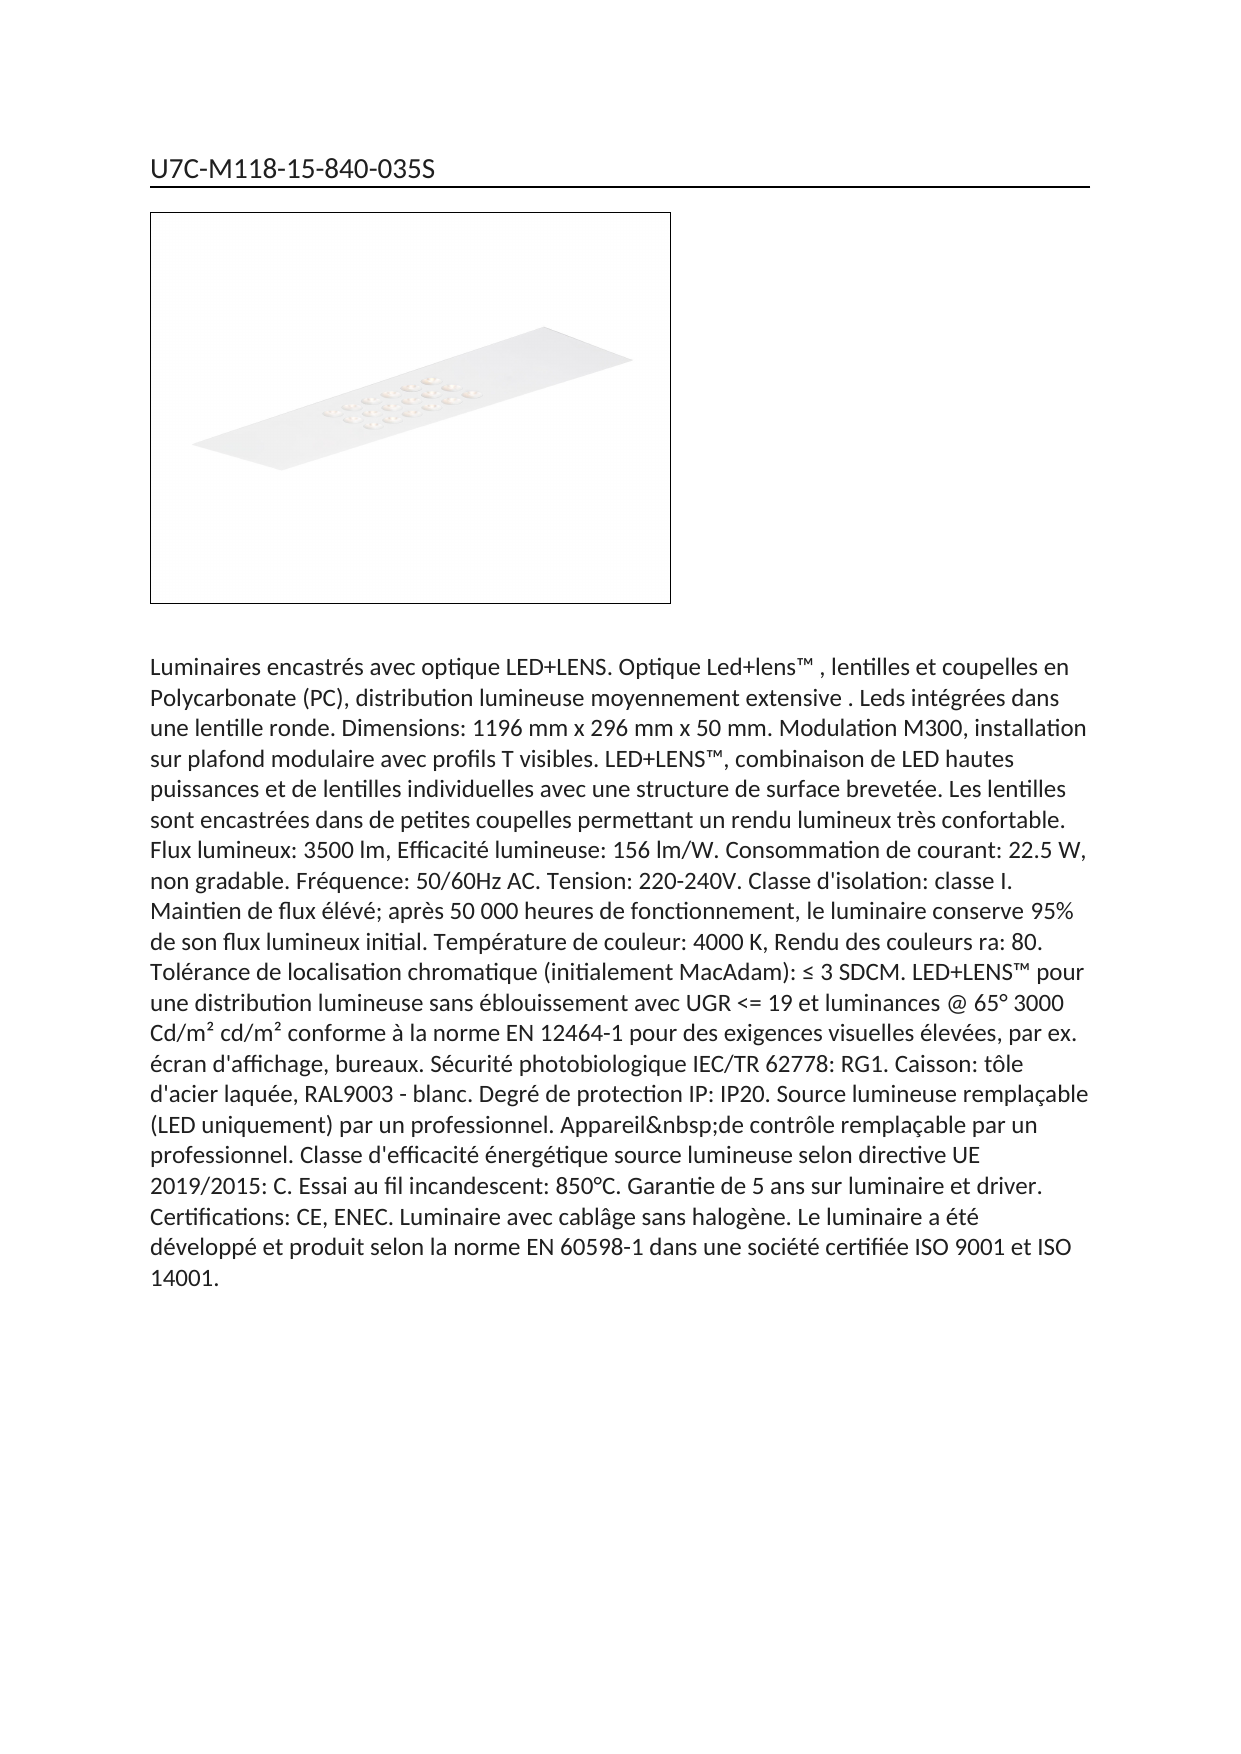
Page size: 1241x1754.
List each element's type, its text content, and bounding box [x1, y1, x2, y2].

text U7C-M118-15-840-035S [150, 150, 1090, 186]
picture [151, 213, 670, 603]
text Luminaires encastrés avec optique LED+LENS. Optique Led+lens™ , lentilles et coupelles en Polycarbonate (PC), distribution lumineuse moyennement extensive . Leds intégrées dans une lentille ronde. Dimensions: 1196 mm x 296 mm x 50 mm. Modulation M300, installation sur plafond modulaire avec profils T visibles. LED+LENS™, combinaison de LED hautes puissances et de lentilles individuelles avec une structure de surface brevetée. Les lentilles sont encastrées dans de petites coupelles permettant un rendu lumineux très confortable. Flux lumineux: 3500 lm, Efficacité lumineuse: 156 lm/W. Consommation de courant: 22.5 W, non gradable. Fréquence: 50/60Hz AC. Tension: 220-240V. Classe d'isolation: classe I. Maintien de flux élévé; après 50 000 heures de fonctionnement, le luminaire conserve 95% de son flux lumineux initial. Température de couleur: 4000 K, Rendu des couleurs ra: 80. Tolérance de localisation chromatique (initialement MacAdam): ≤ 3 SDCM. LED+LENS™ pour une distribution lumineuse sans éblouissement avec UGR <= 19 et luminances @ 65° 3000 Cd/m² cd/m² conforme à la norme EN 12464-1 pour des exigences visuelles élevées, par ex. écran d'affichage, bureaux. Sécurité photobiologique IEC/TR 62778: RG1. Caisson: tôle d'acier laquée, RAL9003 - blanc. Degré de protection IP: IP20. Source lumineuse remplaçable (LED uniquement) par un professionnel. Appareil&nbsp;de contrôle remplaçable par un professionnel. Classe d'efficacité énergétique source lumineuse selon directive UE 2019/2015: C. Essai au fil incandescent: 850°C. Garantie de 5 ans sur luminaire et driver. Certifications: CE, ENEC. Luminaire avec cablâge sans halogène. Le luminaire a été développé et produit selon la norme EN 60598-1 dans une société certifiée ISO 9001 et ISO 14001. [150, 651, 1090, 1292]
